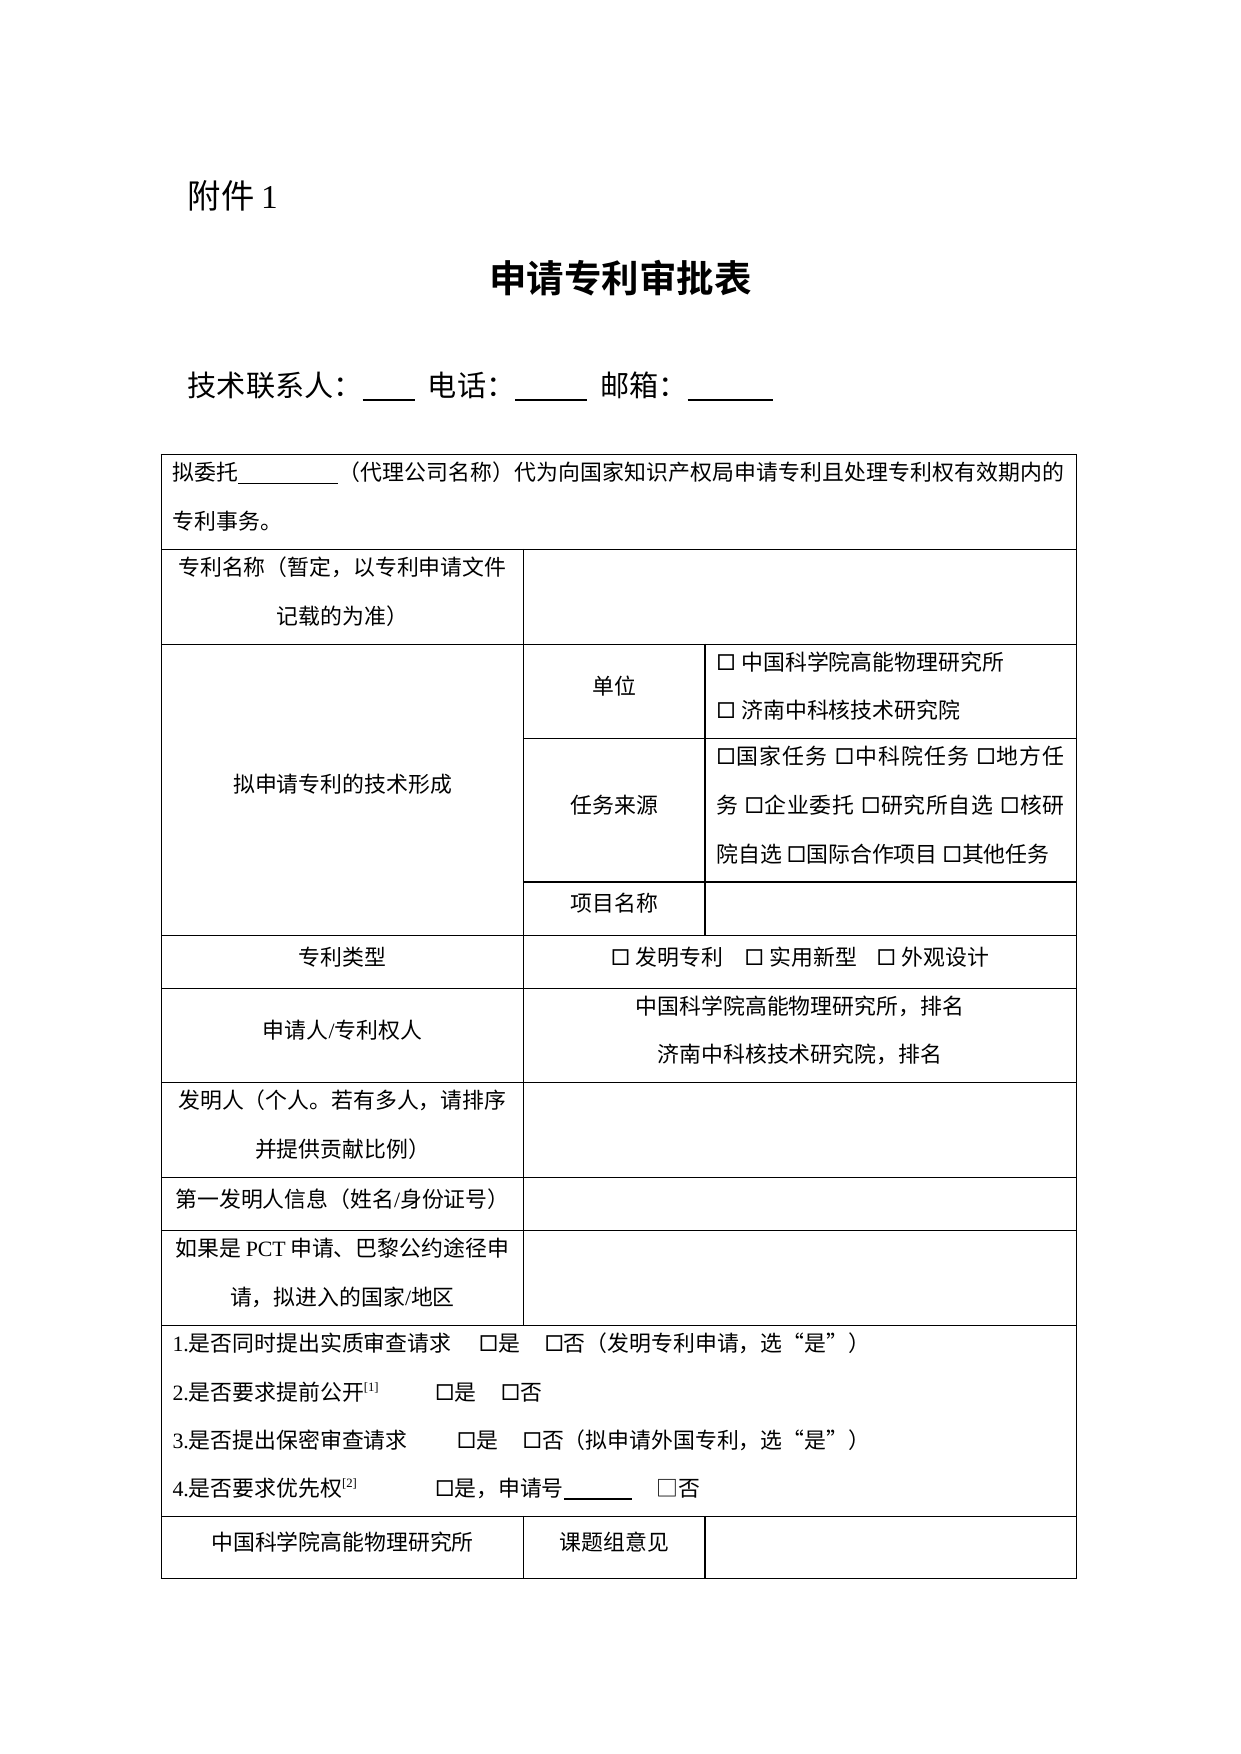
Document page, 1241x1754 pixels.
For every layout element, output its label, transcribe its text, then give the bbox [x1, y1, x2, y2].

table_cell [706, 1517, 1076, 1578]
table_cell 发明人（个人。若有多人，请排序并提供贡献比例） [162, 1083, 523, 1177]
table_cell 课题组意见 [524, 1517, 704, 1578]
table_cell 发明专利 实用新型 外观设计 [524, 936, 1076, 988]
table_cell [524, 1178, 1076, 1230]
text 附件1 [187, 162, 1053, 227]
table_cell [524, 550, 1076, 643]
table_cell 单位 [524, 645, 704, 738]
table_cell 第一发明人信息（姓名/身份证号） [162, 1178, 523, 1230]
table_cell 任务来源 [524, 739, 704, 881]
text 技术联系人： 电话： 邮箱： [187, 352, 1053, 417]
table_cell 项目名称 [524, 883, 704, 934]
table_cell 国家任务 中科院任务 地方任务 企业委托 研究所自选 核研院自选 国际合作项目 其他任务 [706, 739, 1076, 881]
table_cell [706, 883, 1076, 934]
table_cell 中国科学院高能物理研究所 审批 [162, 1517, 523, 1578]
text 申请专利审批表 [187, 243, 1053, 308]
table_cell 专利名称（暂定，以专利申请文件记载的为准） [162, 550, 523, 643]
table_cell 专利类型 [162, 936, 523, 988]
table_header 拟委托 （代理公司名称）代为向国家知识产权局申请专利且处理专利权有效期内的专利事务。 [162, 455, 1076, 549]
table_cell 中国科学院高能物理研究所，排名 济南中科核技术研究院，排名 [524, 989, 1076, 1082]
table_cell 中国科学院高能物理研究所 济南中科核技术研究院 [706, 645, 1076, 738]
table_cell 1.是否同时提出实质审查请求 是 否（发明专利申请，选“是”） 2.是否要求提前公开[1] 是 否 3.是否提出保密审查请求 是 否（拟申请外国专利，选“是”） 4.是否要求优先权[2] 是，申请号 □否 [162, 1326, 1076, 1516]
table_cell [524, 1083, 1076, 1177]
table_cell [524, 1231, 1076, 1325]
table_cell 申请人/专利权人 [162, 989, 523, 1082]
table_cell 如果是PCT申请、巴黎公约途径申请，拟进入的国家/地区 [162, 1231, 523, 1325]
table_cell 拟申请专利的技术形成 [162, 645, 523, 934]
